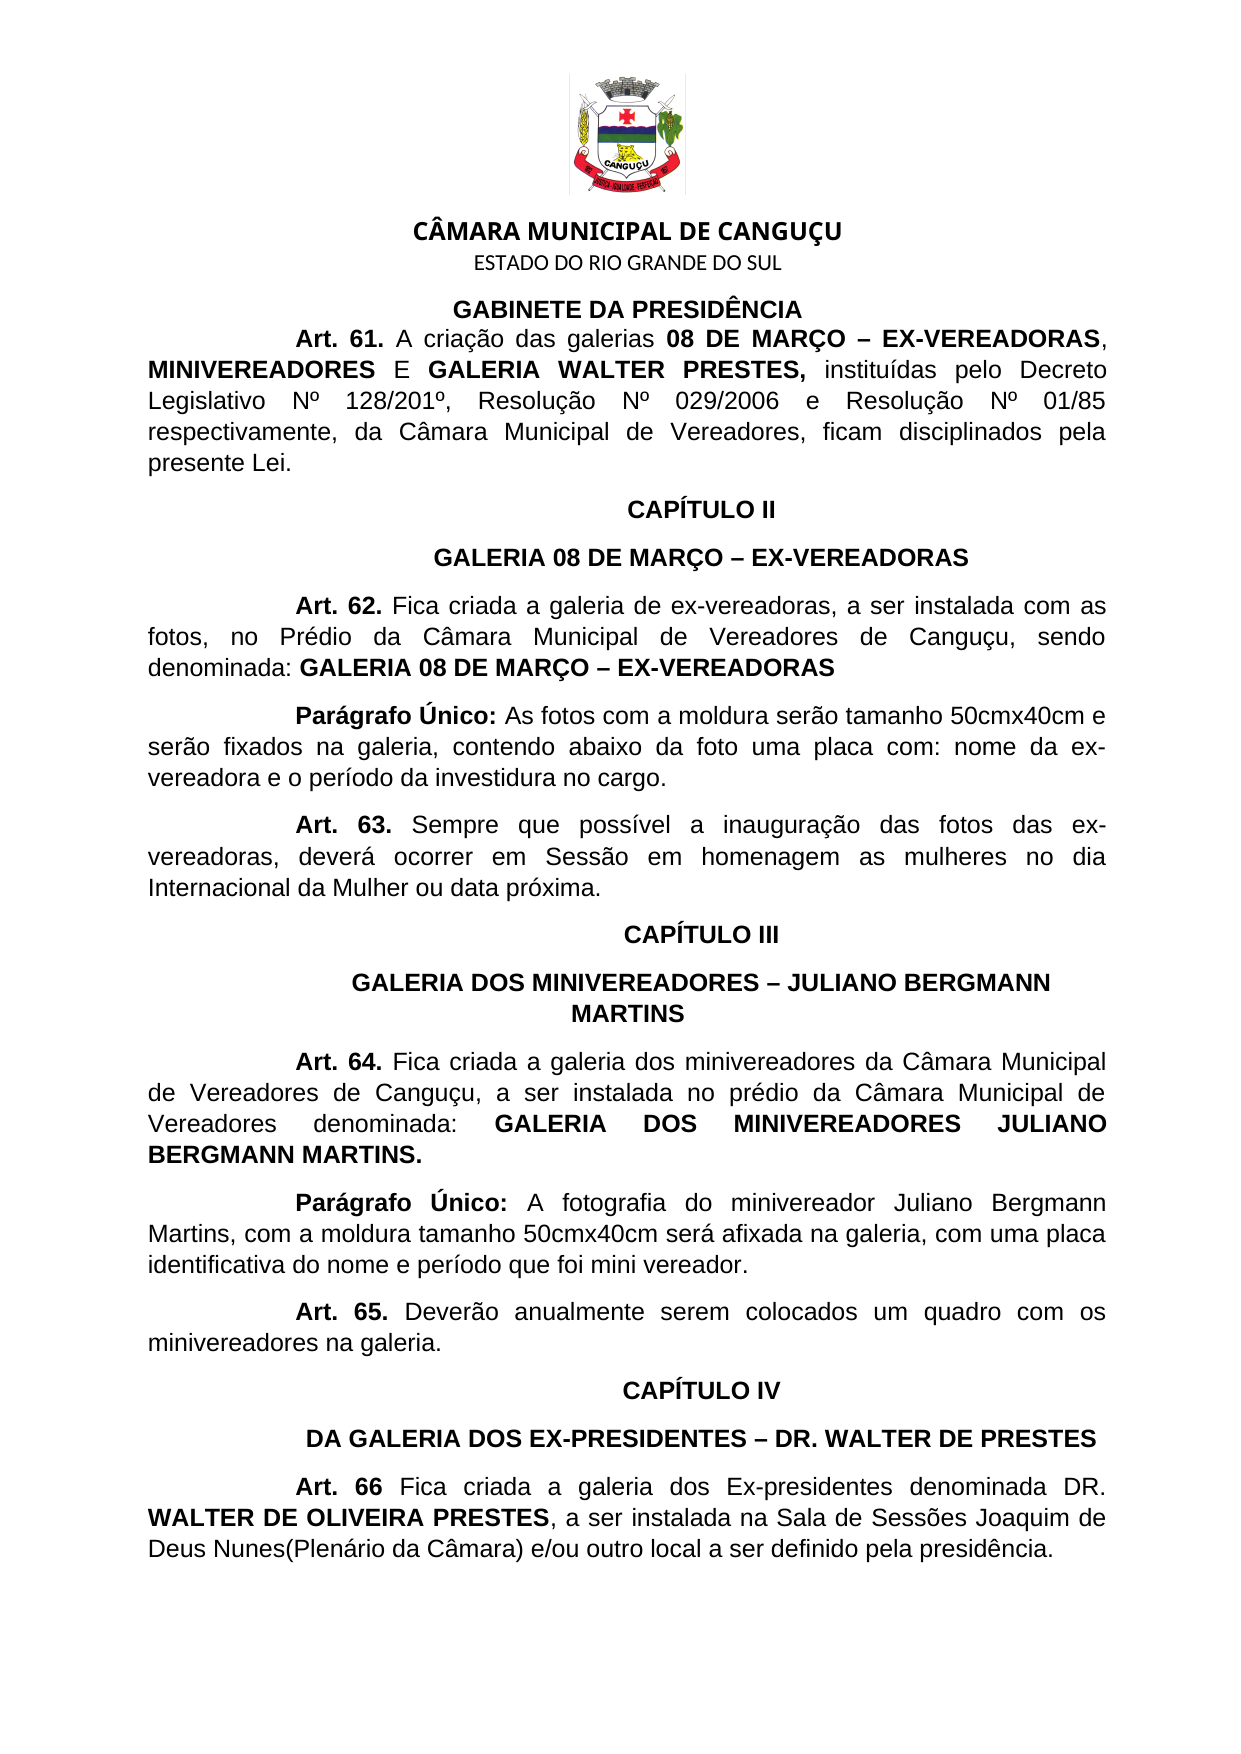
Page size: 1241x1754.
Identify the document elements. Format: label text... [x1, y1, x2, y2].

text CAPÍTULO IV [148, 1376, 1107, 1405]
text Art. 61. A criação das galerias 08 DE MARÇO – EX-VEREADORAS, MINIVEREADORES E GALERIA WALTER PRESTES, instituídas pelo Decreto Legislativo Nº 128/201º, Resolução Nº 029/2006 e Resolução Nº 01/85 respectivamente, da Câmara Municipal de Vereadores, ficam disciplinados pela presente Lei. [148, 323, 1107, 476]
text GALERIA DOS MINIVEREADORES – JULIANO BERGMANN MARTINS [148, 968, 1107, 1028]
text Art. 63. Sempre que possível a inauguração das fotos das ex-vereadoras, deverá ocorrer em Sessão em homenagem as mulheres no dia Internacional da Mulher ou data próxima. [148, 810, 1107, 901]
text Parágrafo Único: A fotografia do minivereador Juliano Bergmann Martins, com a moldura tamanho 50cmx40cm será afixada na galeria, com uma placa identificativa do nome e período que foi mini vereador. [148, 1187, 1107, 1278]
text DA GALERIA DOS EX-PRESIDENTES – DR. WALTER DE PRESTES [148, 1424, 1107, 1452]
text CAPÍTULO II [148, 495, 1107, 524]
text Art. 64. Fica criada a galeria dos minivereadores da Câmara Municipal de Vereadores de Canguçu, a ser instalada no prédio da Câmara Municipal de Vereadores denominada: GALERIA DOS MINIVEREADORES JULIANO BERGMANN MARTINS. [148, 1047, 1107, 1168]
text Art. 62. Fica criada a galeria de ex-vereadoras, a ser instalada com as fotos, no Prédio da Câmara Municipal de Vereadores de Canguçu, sendo denominada: GALERIA 08 DE MARÇO – EX-VEREADORAS [148, 591, 1107, 682]
text Art. 66 Fica criada a galeria dos Ex-presidentes denominada DR. WALTER DE OLIVEIRA PRESTES, a ser instalada na Sala de Sessões Joaquim de Deus Nunes(Plenário da Câmara) e/ou outro local a ser definido pela presidência. [148, 1471, 1107, 1562]
picture [569, 73, 686, 195]
text Art. 65. Deverão anualmente serem colocados um quadro com os minivereadores na galeria. [148, 1297, 1107, 1357]
text GALERIA 08 DE MARÇO – EX-VEREADORAS [148, 543, 1107, 572]
text Parágrafo Único: As fotos com a moldura serão tamanho 50cmx40cm e serão fixados na galeria, contendo abaixo da foto uma placa com: nome da ex-vereadora e o período da investidura no cargo. [148, 701, 1107, 791]
text CAPÍTULO III [148, 920, 1107, 949]
